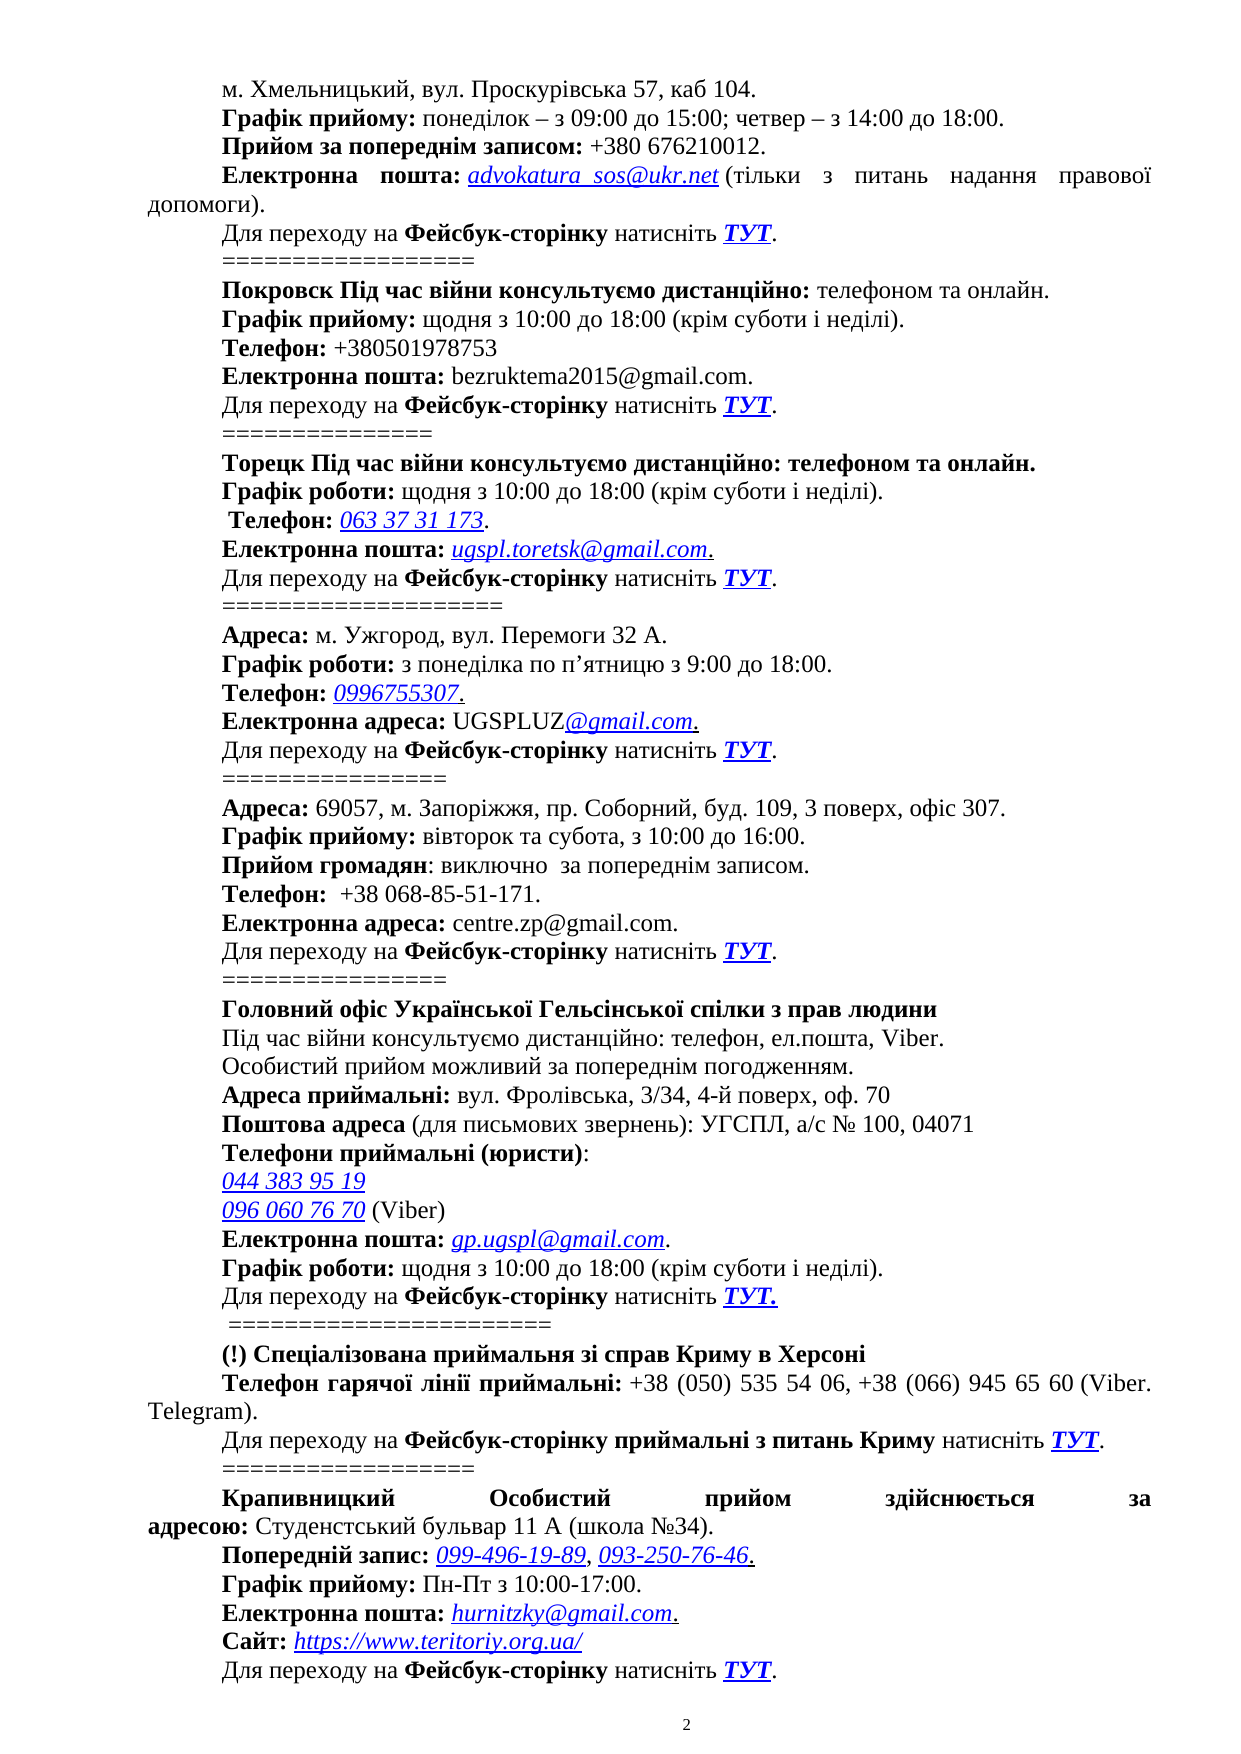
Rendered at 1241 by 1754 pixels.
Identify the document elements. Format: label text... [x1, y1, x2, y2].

text Електронна адреса: centre.zp@gmail.com. [148, 908, 1152, 936]
text Телефон гарячої лінії приймальні: +38 (050) 535 54 06, +38 (066) 945 65 60 (Viber. Telegram). [148, 1368, 1152, 1425]
text Телефон: 063 37 31 173. [148, 505, 1152, 534]
text Крапивницкий Особистий прийом здійснюється за адресою: Студенстський бульвар 11 А (школа №34). [148, 1483, 1152, 1540]
text Для переходу на Фейсбук-сторінку натисніть ТУТ. [148, 735, 1152, 764]
text ================ [148, 764, 1152, 793]
text Графік роботи: з понеділка по п’ятницю з 9:00 до 18:00. [148, 649, 1152, 678]
text Особистий прийом можливий за попереднім погодженням. [148, 1051, 1152, 1080]
text Електронна адреса: UGSPLUZ@gmail.com. [148, 706, 1152, 735]
text Для переходу на Фейсбук-сторінку натисніть ТУТ. [148, 390, 1152, 419]
text Графік прийому: щодня з 10:00 до 18:00 (крім суботи і неділі). [148, 304, 1152, 333]
text 044 383 95 19 [148, 1166, 1152, 1195]
text Електронна пошта: advokatura_sos@ukr.net (тільки з питань надання правової допомоги). [148, 160, 1152, 218]
text Адреса приймальні: вул. Фролівська, 3/34, 4-й поверх, оф. 70 [148, 1080, 1152, 1109]
text (!) Спеціалізована приймальня зі справ Криму в Херсоні [148, 1339, 1152, 1368]
text Телефон: 0996755307. [148, 678, 1152, 706]
text ================== [148, 246, 1152, 275]
text Торецк Під час війни консультуємо дистанційно: телефоном та онлайн. [148, 448, 1152, 476]
text Електронна пошта: gp.ugspl@gmail.com. [148, 1224, 1152, 1253]
text ================== [148, 1454, 1152, 1483]
text Для переходу на Фейсбук-сторінку натисніть ТУТ. [148, 563, 1152, 591]
text Для переходу на Фейсбук-сторінку натисніть ТУТ. [148, 936, 1152, 965]
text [148, 218, 1152, 246]
text Поштова адреса (для письмових звернень): УГСПЛ, а/с № 100, 04071 [148, 1109, 1152, 1138]
text Графік прийому: понеділок – з 09:00 до 15:00; четвер – з 14:00 до 18:00. [148, 103, 1152, 131]
text Для переходу на Фейсбук-сторінку натисніть ТУТ. [148, 1281, 1152, 1310]
text Для переходу на Фейсбук-сторінку натисніть ТУТ. [148, 1655, 1152, 1684]
text Графік прийому: вівторок та субота, з 10:00 до 16:00. [148, 821, 1152, 850]
text ======================= [148, 1310, 1152, 1339]
text Телефон: +380501978753 [148, 333, 1152, 361]
text Телефони приймальні (юристи): [148, 1138, 1152, 1166]
text Графік роботи: щодня з 10:00 до 18:00 (крім суботи і неділі). [148, 1253, 1152, 1281]
text ================ [148, 965, 1152, 994]
text ==================== [148, 591, 1152, 620]
text Електронна пошта: hurnitzky@gmail.com. [148, 1598, 1152, 1626]
text Прийом за попереднім записом: +380 676210012. [148, 131, 1152, 160]
text =============== [148, 419, 1152, 448]
text Графік роботи: щодня з 10:00 до 18:00 (крім суботи і неділі). [148, 476, 1152, 505]
text Для переходу на Фейсбук-сторінку приймальні з питань Криму натисніть ТУТ. [148, 1425, 1152, 1454]
text Адреса: м. Ужгород, вул. Перемоги 32 А. [148, 620, 1152, 649]
text Головний офіс Української Гельсінської спілки з прав людини [148, 994, 1152, 1023]
text Попередній запис: 099-496-19-89, 093-250-76-46. [148, 1540, 1152, 1569]
text Електронна пошта: ugspl.toretsk@gmail.com. [148, 534, 1152, 563]
text Електронна пошта: bezruktema2015@gmail.com. [148, 361, 1152, 390]
text 096 060 76 70 (Viber) [148, 1195, 1152, 1224]
text Телефон: +38 068-85-51-171. [148, 879, 1152, 908]
text Сайт: https://www.teritoriy.org.ua/ [148, 1626, 1152, 1655]
text м. Хмельницький, вул. Проскурівська 57, каб 104. [148, 74, 1152, 103]
text Прийом громадян: виключно за попереднім записом. [148, 850, 1152, 879]
text Графік прийому: Пн-Пт з 10:00-17:00. [148, 1569, 1152, 1598]
text Адреса: 69057, м. Запоріжжя, пр. Соборний, буд. 109, 3 поверх, офіс 307. [148, 793, 1152, 821]
text Під час війни консультуємо дистанційно: телефон, ел.пошта, Viber. [148, 1023, 1152, 1051]
text Покровск Під час війни консультуємо дистанційно: телефоном та онлайн. [148, 275, 1152, 304]
